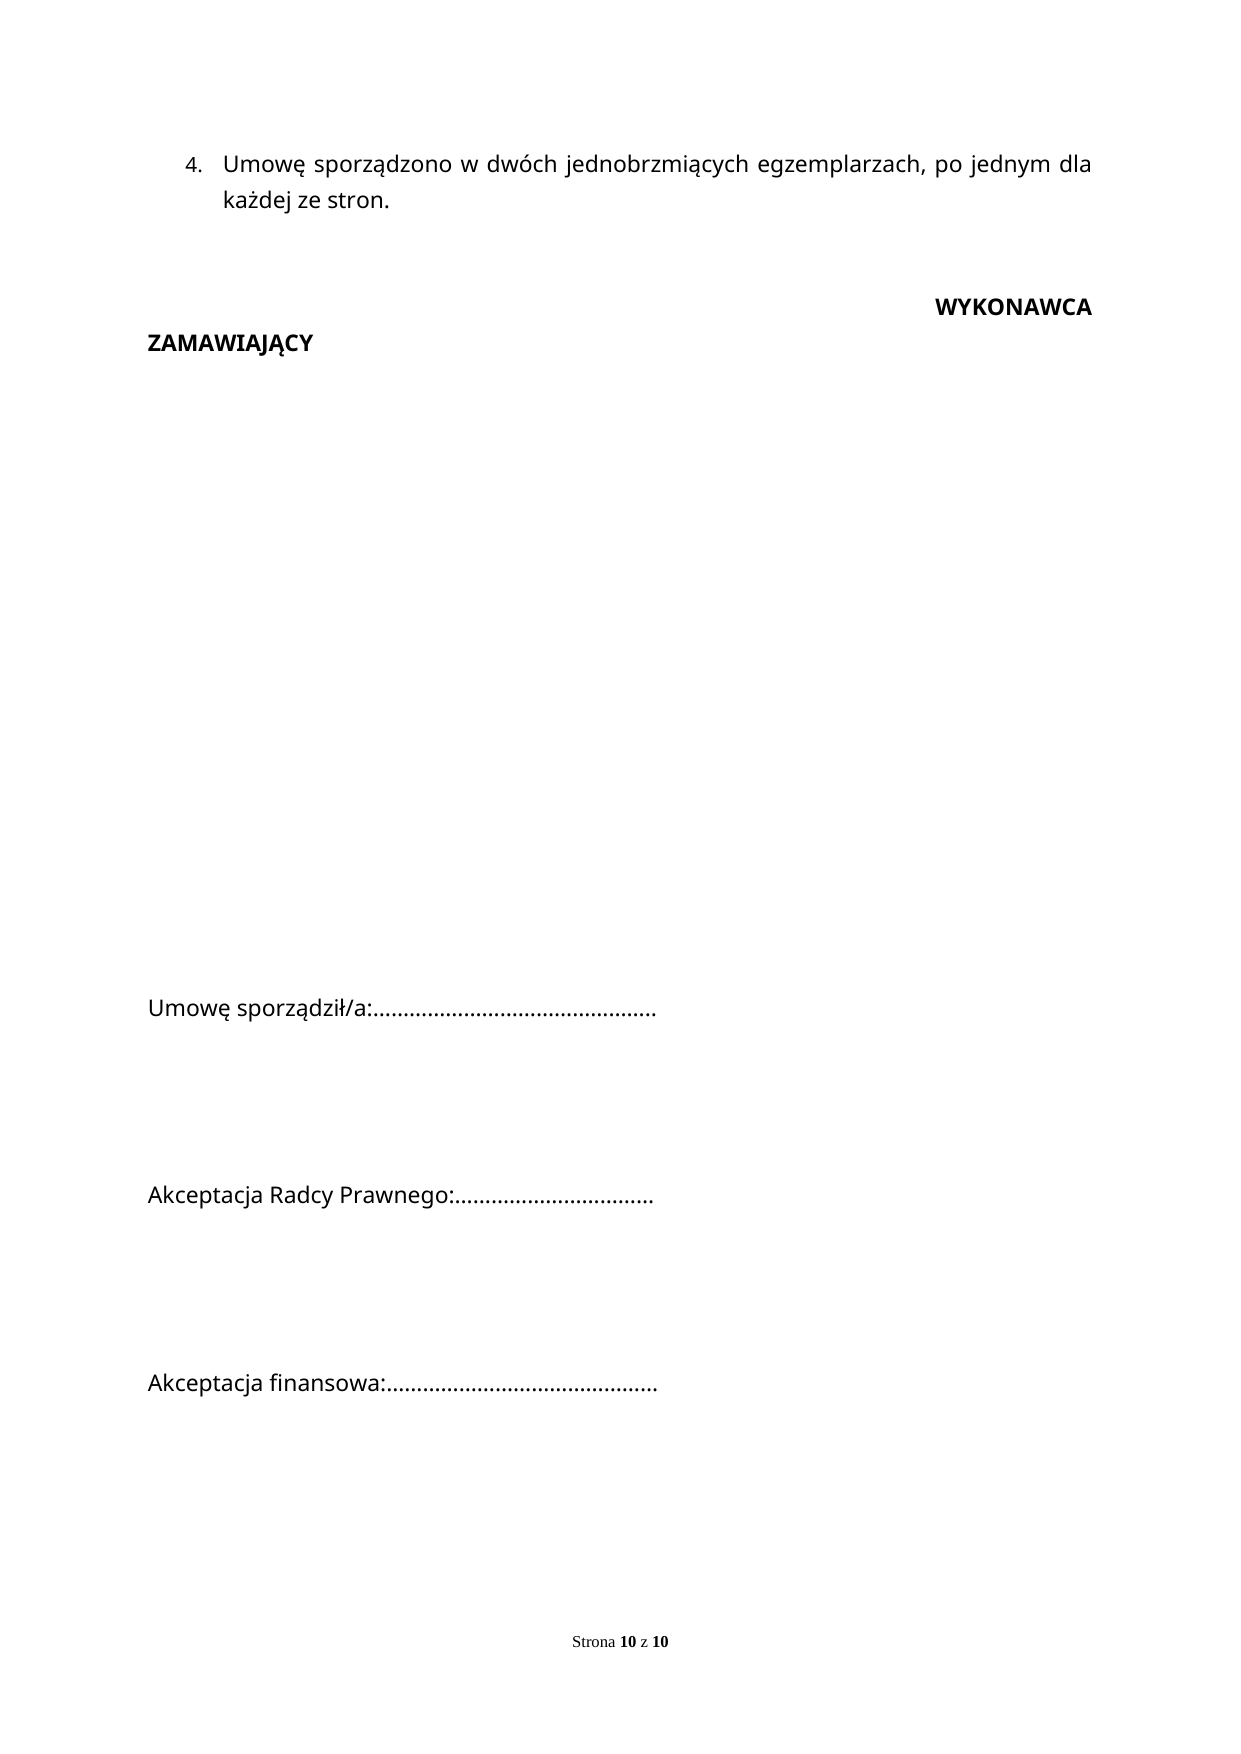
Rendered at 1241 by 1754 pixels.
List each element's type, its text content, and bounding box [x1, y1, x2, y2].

text WYKONAWCA ZAMAWIAJĄCY [148, 291, 1093, 358]
list Umowę sporządzono w dwóch jednobrzmiących egzemplarzach, po jednym dla każdej ze stron. [185, 148, 1093, 215]
text Akceptacja Radcy Prawnego:…………………………… [148, 1179, 1093, 1210]
text Akceptacja finansowa:……………………………………… [148, 1367, 1093, 1398]
text Umowę sporządził/a:……………………………………….. [148, 992, 1093, 1023]
